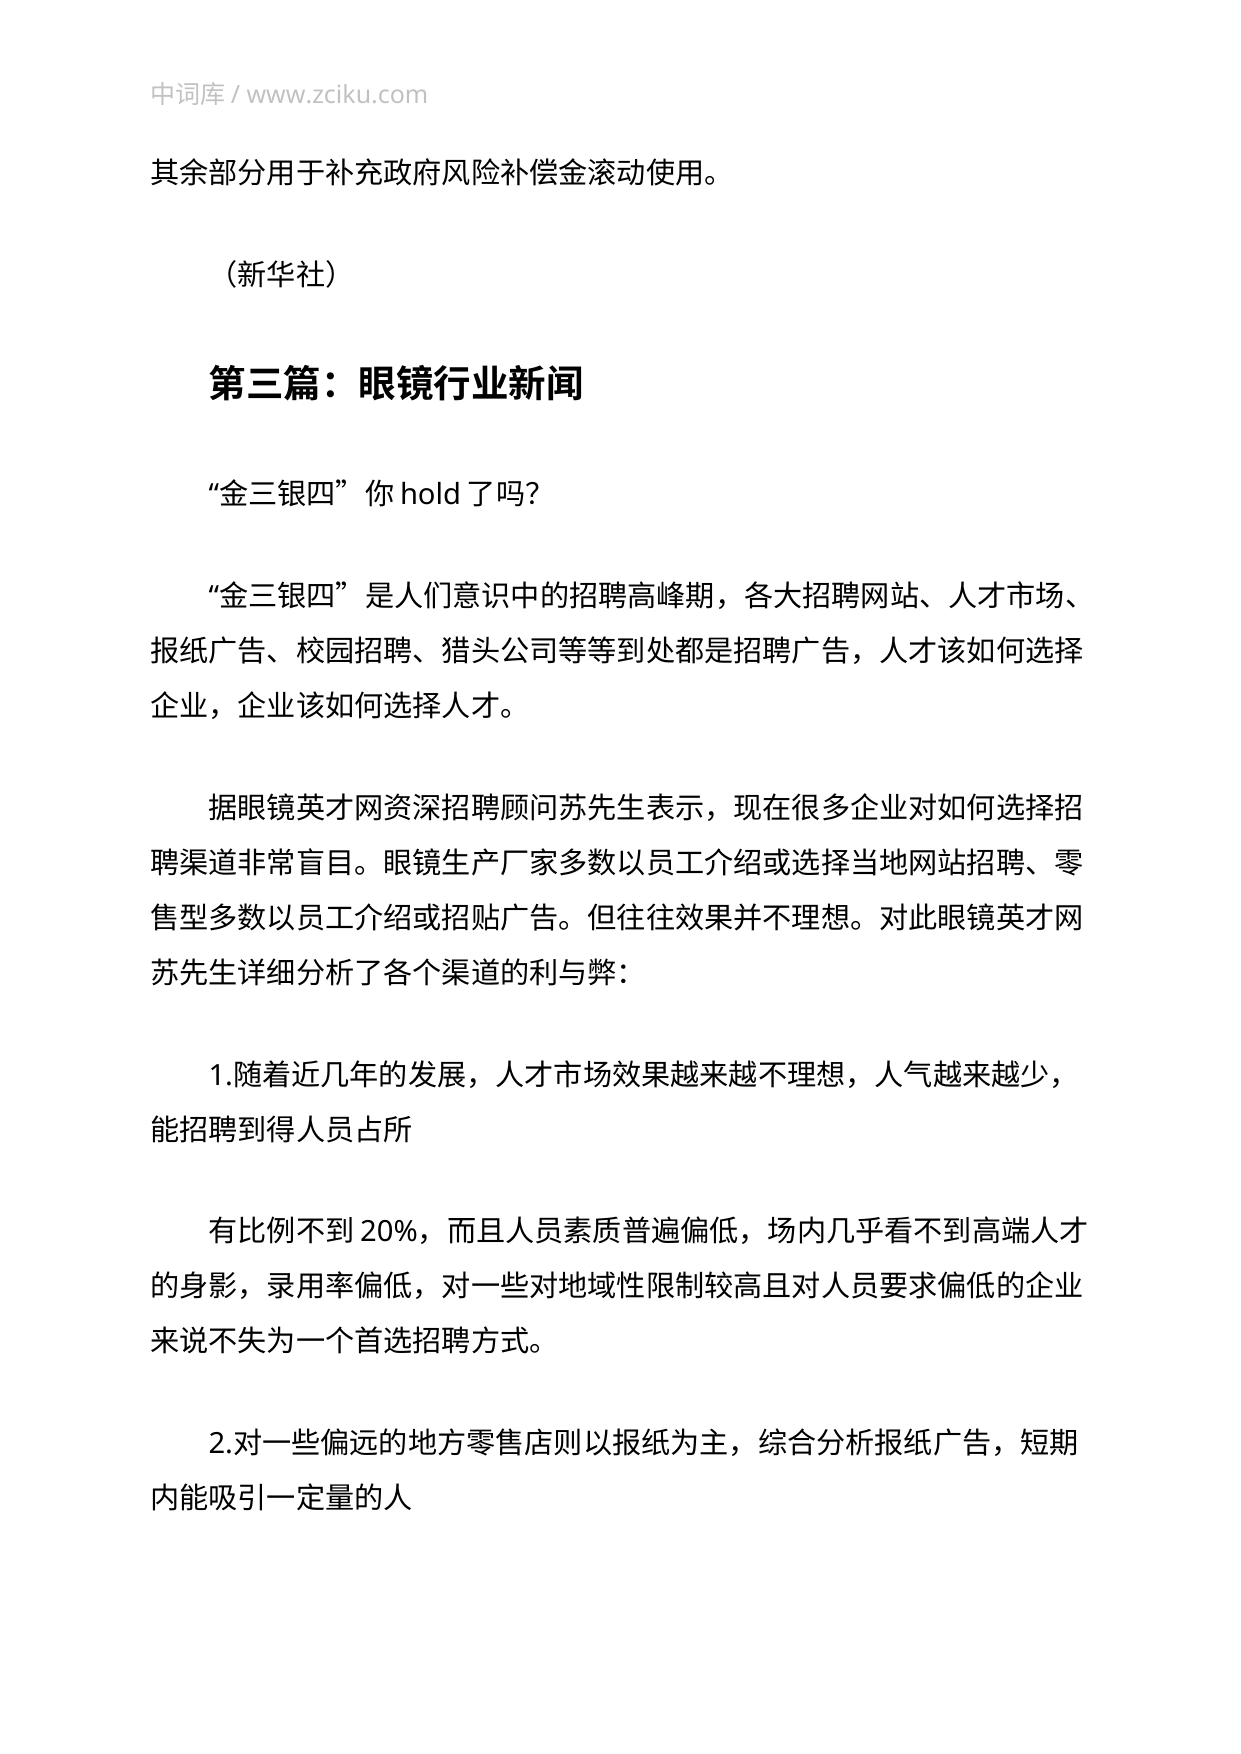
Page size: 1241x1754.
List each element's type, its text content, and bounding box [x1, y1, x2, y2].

text 有比例不到20%，而且人员素质普遍偏低，场内几乎看不到高端人才的身影，录用率偏低，对一些对地域性限制较高且对人员要求偏低的企业来说不失为一个首选招聘方式。 [150, 1208, 1090, 1360]
text 1.随着近几年的发展，人才市场效果越来越不理想，人气越来越少，能招聘到得人员占所 [150, 1051, 1090, 1148]
text “金三银四”是人们意识中的招聘高峰期，各大招聘网站、人才市场、报纸广告、校园招聘、猎头公司等等到处都是招聘广告，人才该如何选择企业，企业该如何选择人才。 [150, 573, 1090, 725]
text 据眼镜英才网资深招聘顾问苏先生表示，现在很多企业对如何选择招聘渠道非常盲目。眼镜生产厂家多数以员工介绍或选择当地网站招聘、零售型多数以员工介绍或招贴广告。但往往效果并不理想。对此眼镜英才网苏先生详细分析了各个渠道的利与弊： [150, 784, 1090, 992]
text 第三篇：眼镜行业新闻 [150, 353, 1090, 408]
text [150, 150, 1090, 192]
text “金三银四”你hold了吗？ [150, 471, 1090, 513]
text 2.对一些偏远的地方零售店则以报纸为主，综合分析报纸广告，短期内能吸引一定量的人 [150, 1419, 1090, 1517]
text （新华社） [150, 252, 1090, 294]
